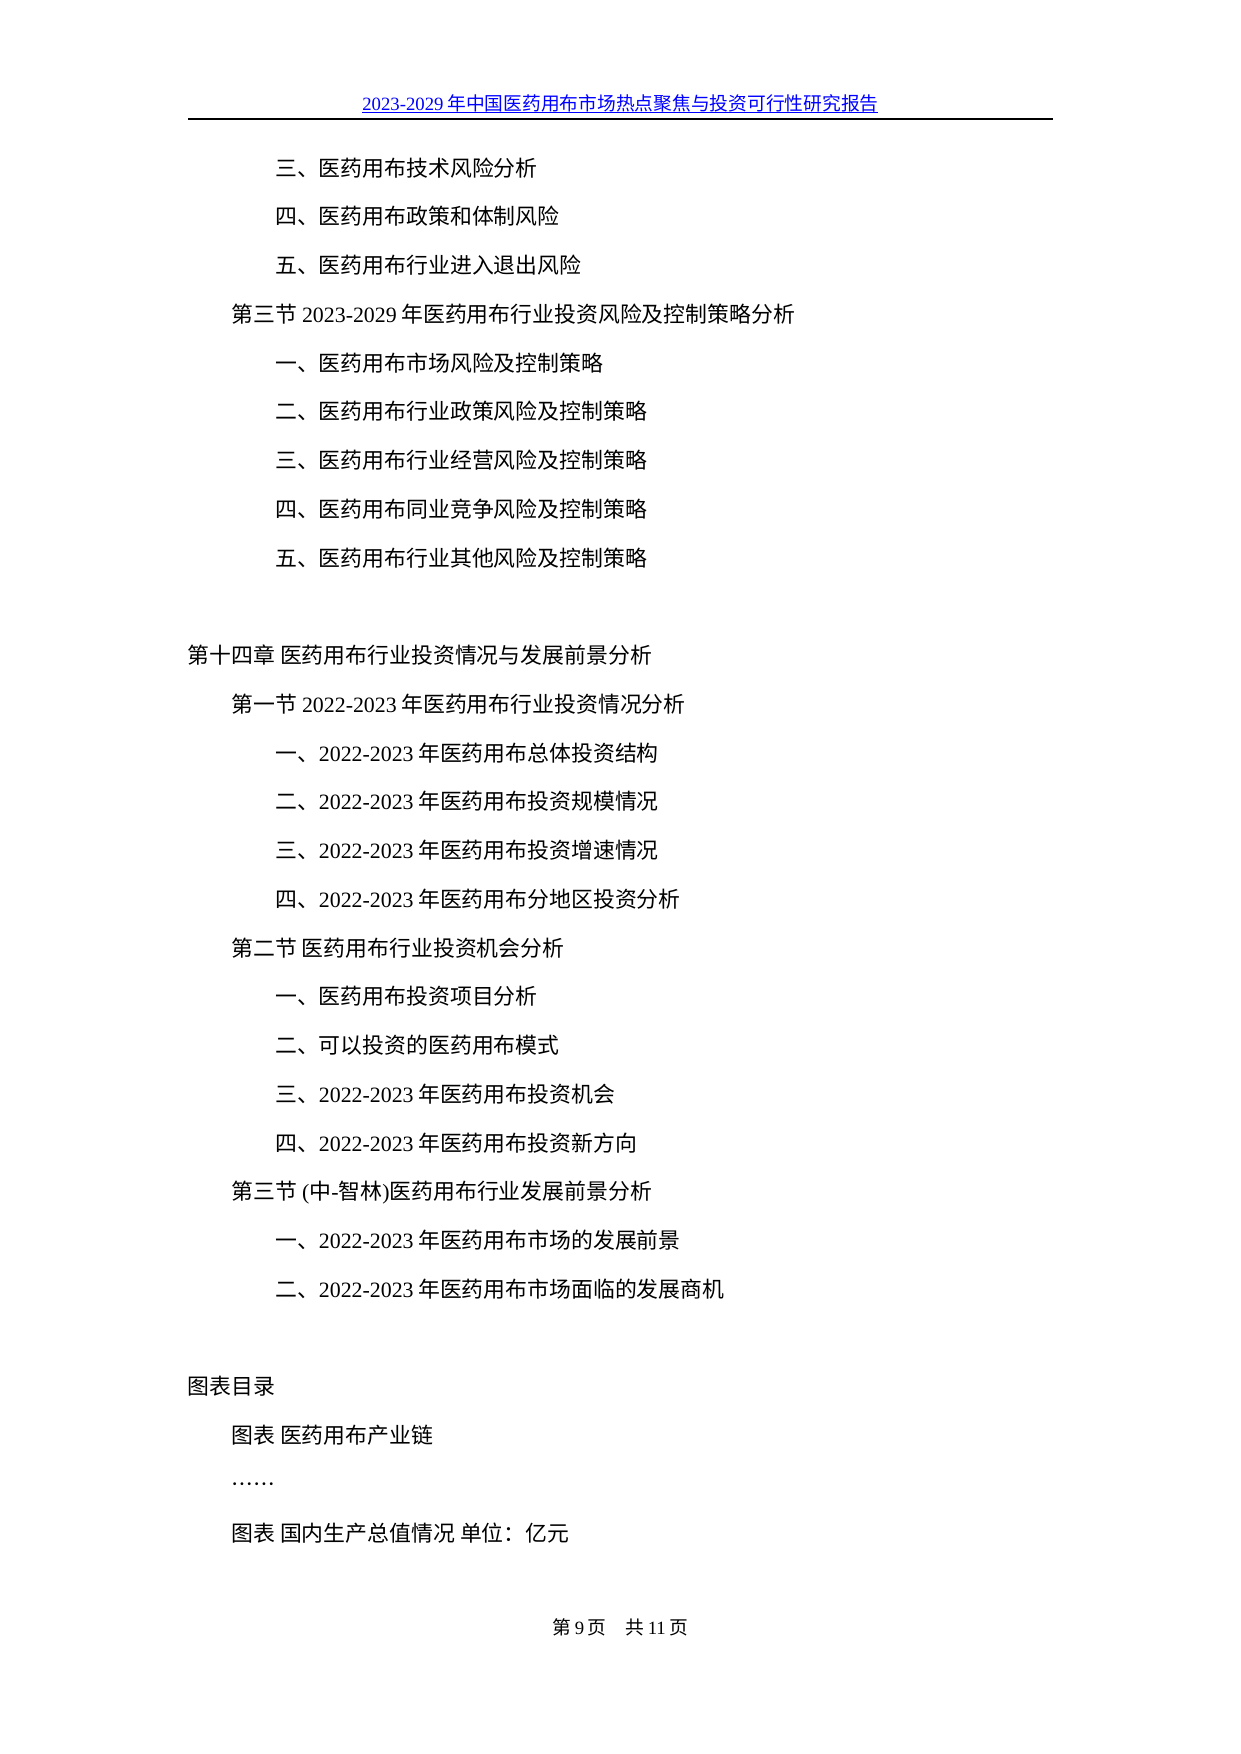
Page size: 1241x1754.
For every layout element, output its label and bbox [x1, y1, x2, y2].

text [187, 150, 1053, 1548]
